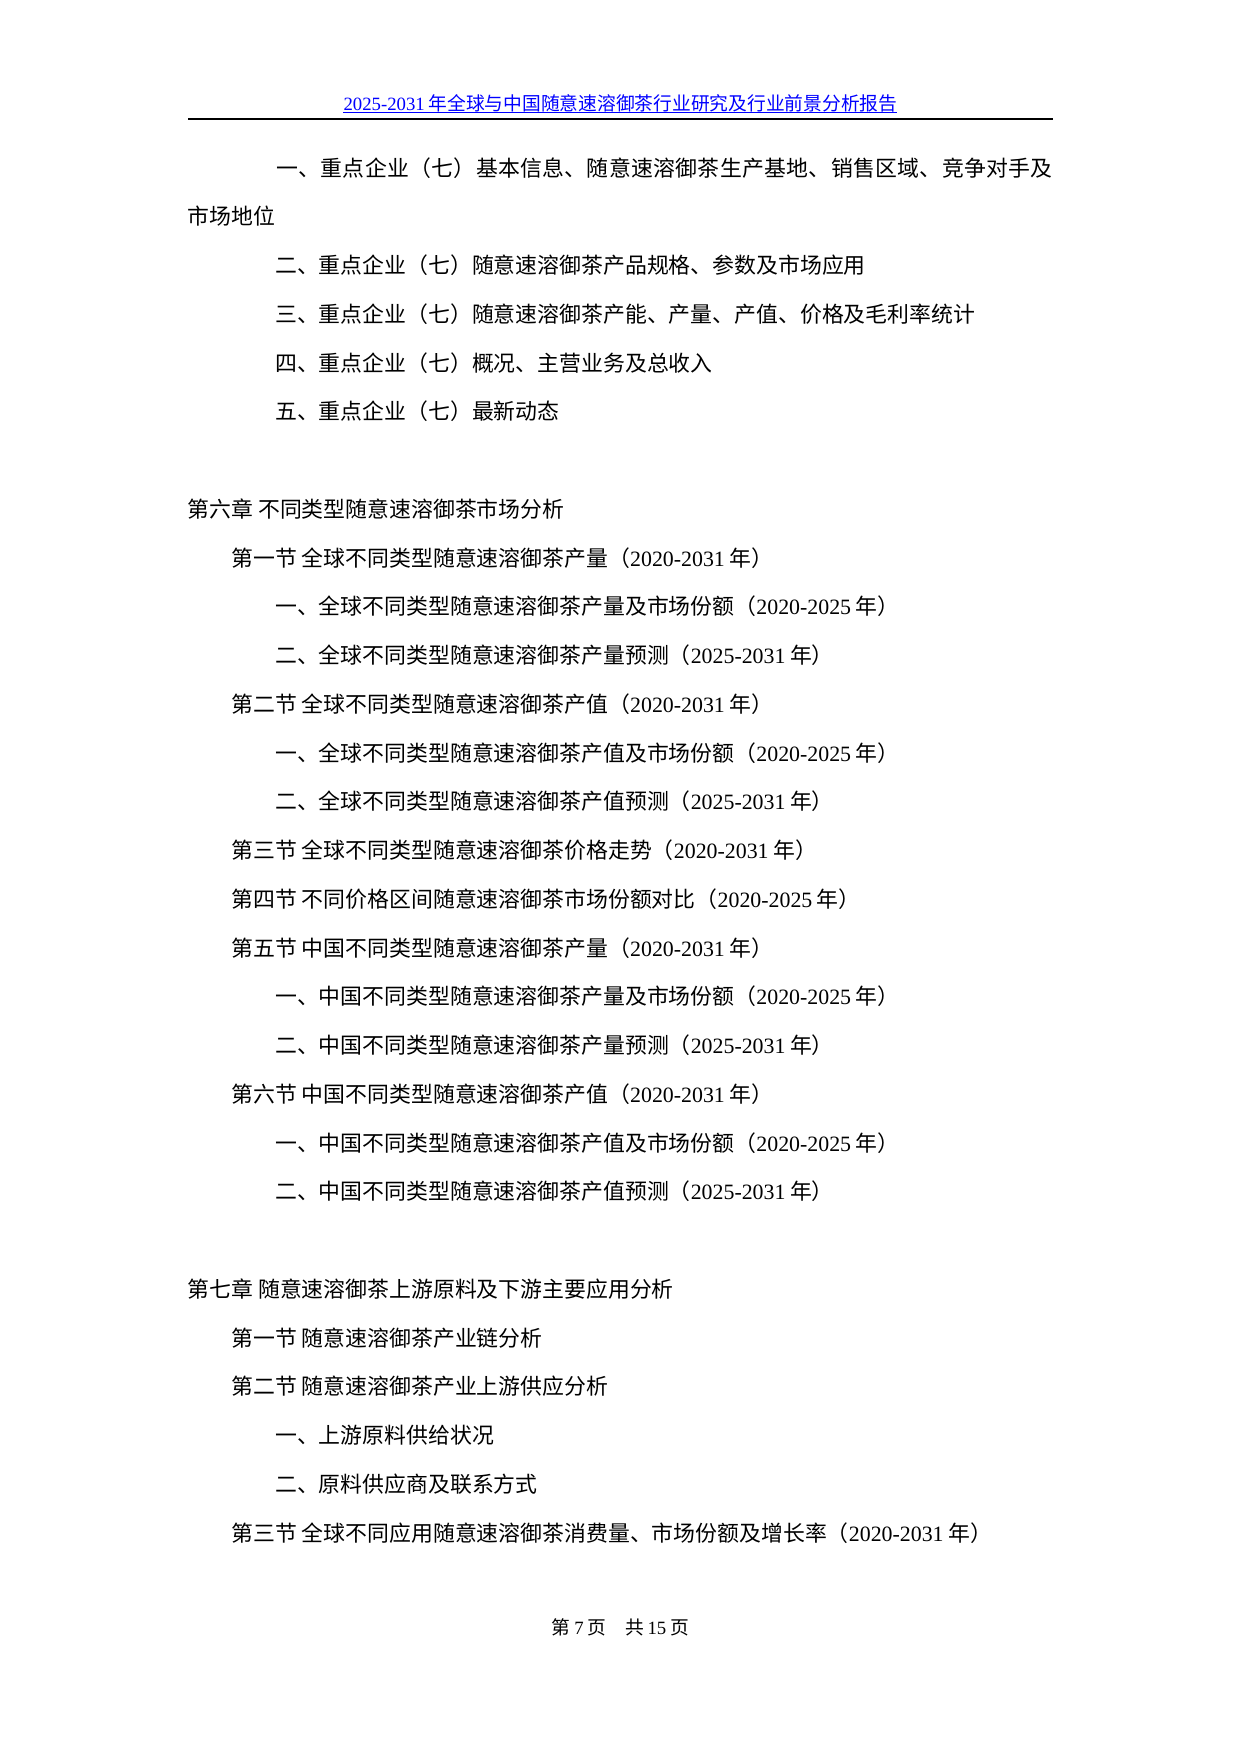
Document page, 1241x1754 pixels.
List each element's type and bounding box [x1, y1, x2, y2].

text [187, 150, 1053, 1548]
